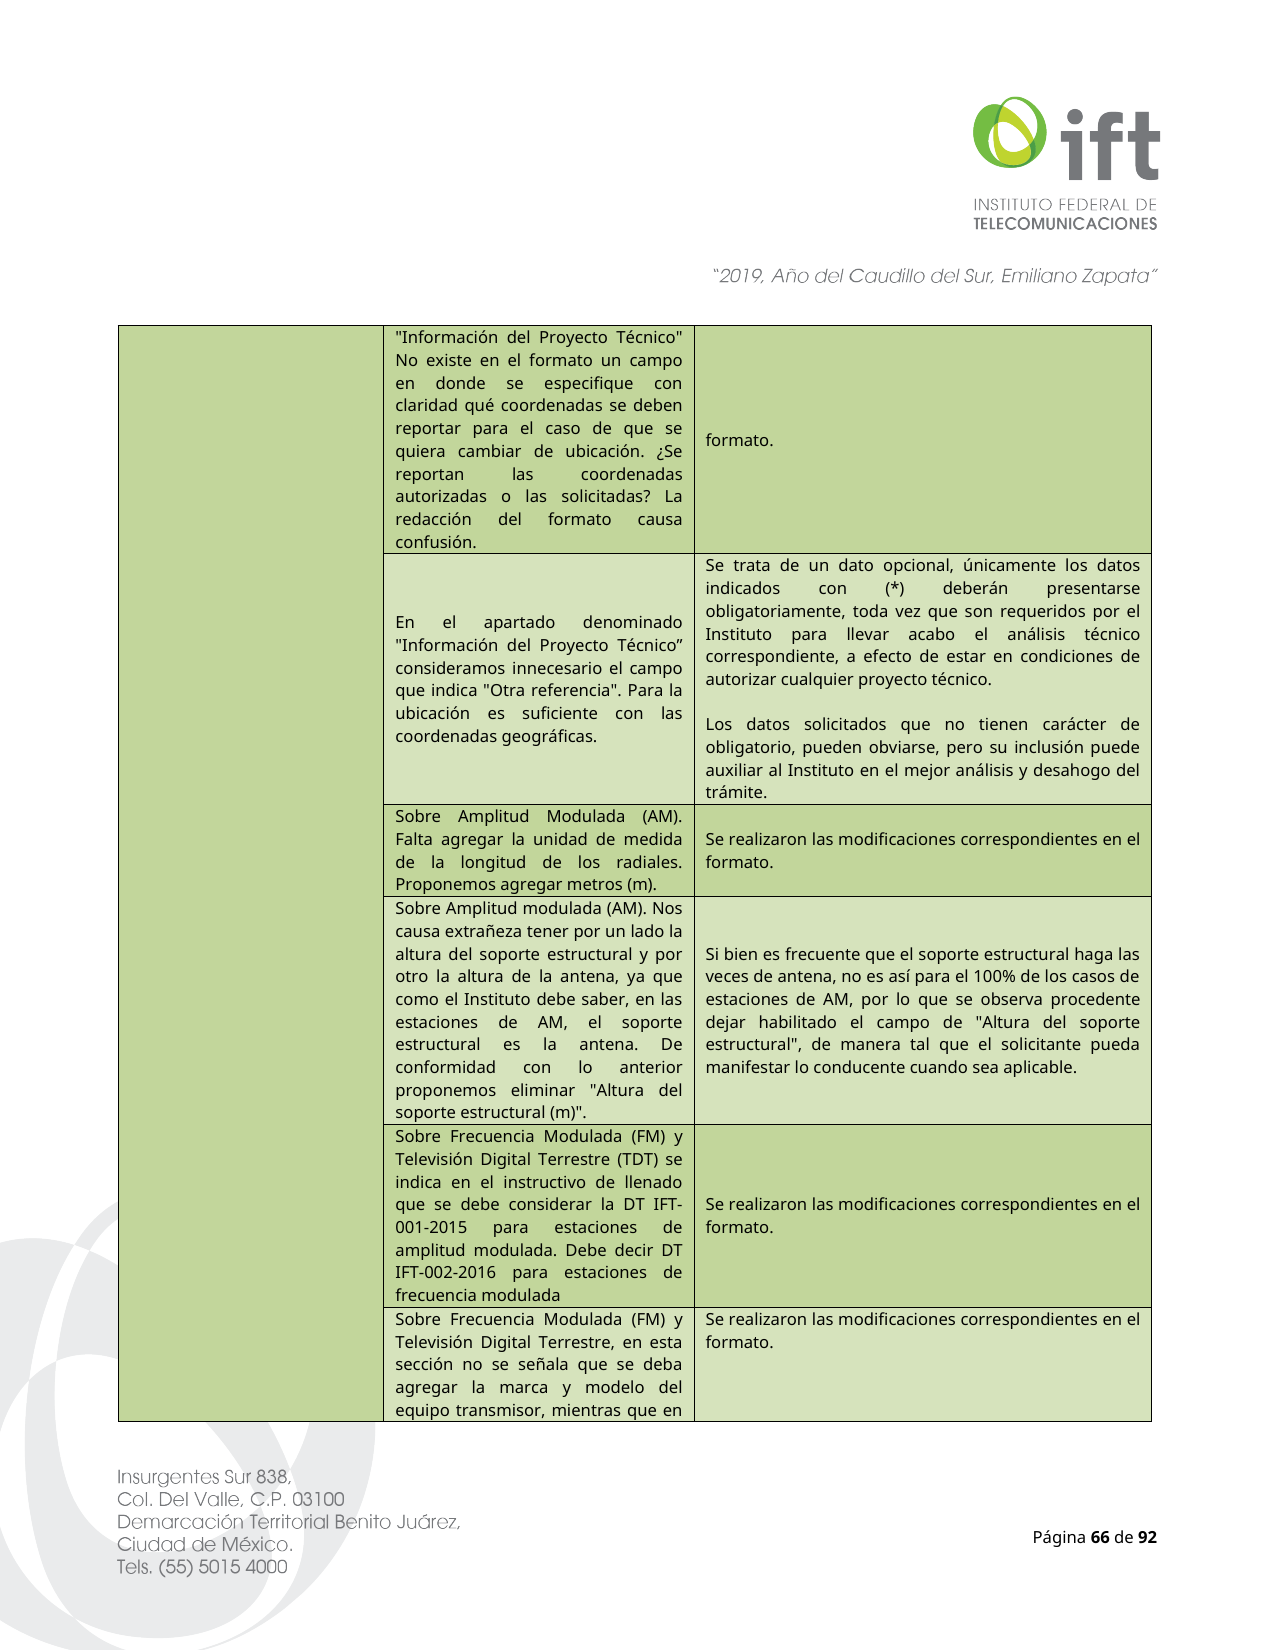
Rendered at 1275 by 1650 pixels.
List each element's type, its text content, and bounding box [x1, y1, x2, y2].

table_cell Se realizaron las modificaciones correspondientes en el formato. [695, 1125, 1151, 1307]
table_cell Se trata de un dato opcional, únicamente los datos indicados con (*) deberán presentarse obligatoriamente, toda vez que son requeridos por el Instituto para llevar acabo el análisis técnico correspondiente, a efecto de estar en condiciones de autorizar cualquier proyecto técnico. Los datos solicitados que no tienen carácter de obligatorio, pueden obviarse, pero su inclusión puede auxiliar al Instituto en el mejor análisis y desahogo del trámite. [695, 554, 1151, 804]
table_cell Sobre Frecuencia Modulada (FM) y Televisión Digital Terrestre (TDT) se indica en el instructivo de llenado que se debe considerar la DT IFT-001-2015 para estaciones de amplitud modulada. Debe decir DT IFT-002-2016 para estaciones de frecuencia modulada [384, 1125, 694, 1307]
table_cell Se realizaron las modificaciones correspondientes en el formato. [695, 805, 1151, 896]
table_cell En el apartado denominado "Información del Proyecto Técnico” consideramos innecesario el campo que indica "Otra referencia". Para la ubicación es suficiente con las coordenadas geográficas. [384, 554, 694, 804]
table_cell Sobre Amplitud Modulada (AM). Falta agregar la unidad de medida de la longitud de los radiales. Proponemos agregar metros (m). [384, 805, 694, 896]
picture [0, 0, 1275, 1650]
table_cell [695, 326, 1151, 553]
table_cell Si bien es frecuente que el soporte estructural haga las veces de antena, no es así para el 100% de los casos de estaciones de AM, por lo que se observa procedente dejar habilitado el campo de "Altura del soporte estructural", de manera tal que el solicitante pueda manifestar lo conducente cuando sea aplicable. [695, 897, 1151, 1124]
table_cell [384, 326, 694, 553]
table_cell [695, 1308, 1151, 1421]
table_cell Sobre Amplitud modulada (AM). Nos causa extrañeza tener por un lado la altura del soporte estructural y por otro la altura de la antena, ya que como el Instituto debe saber, en las estaciones de AM, el soporte estructural es la antena. De conformidad con lo anterior proponemos eliminar "Altura del soporte estructural (m)". [384, 897, 694, 1124]
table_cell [384, 1308, 694, 1421]
